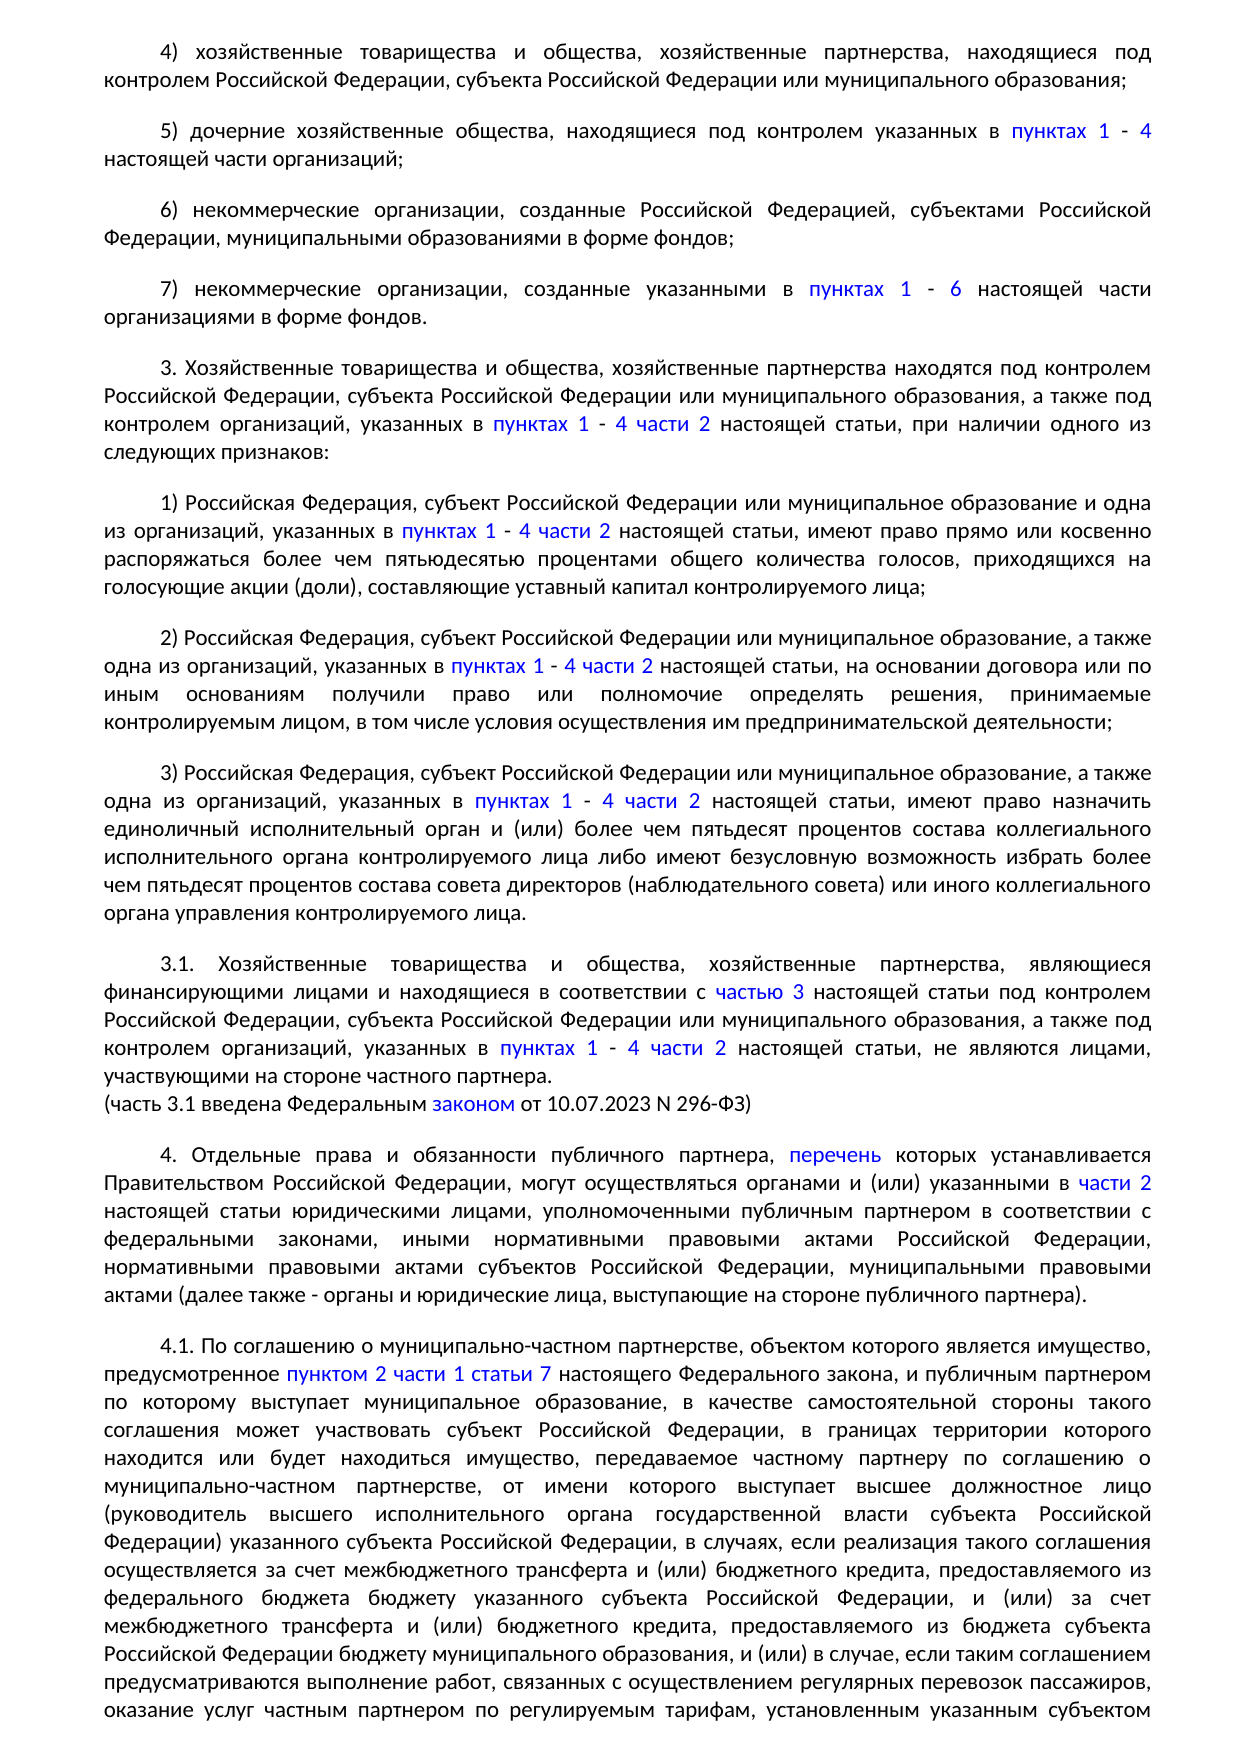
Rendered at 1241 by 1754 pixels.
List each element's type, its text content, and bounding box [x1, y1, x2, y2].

text 6) некоммерческие организации, созданные Российской Федерацией, субъектами Российской Федерации, муниципальными образованиями в форме фондов; [103, 195, 1152, 251]
text 4) хозяйственные товарищества и общества, хозяйственные партнерства, находящиеся под контролем Российской Федерации, субъекта Российской Федерации или муниципального образования; [103, 37, 1152, 93]
text 4. Отдельные права и обязанности публичного партнера, перечень которых устанавливается Правительством Российской Федерации, могут осуществляться органами и (или) указанными в части 2 настоящей статьи юридическими лицами, уполномоченными публичным партнером в соответствии с федеральными законами, иными нормативными правовыми актами Российской Федерации, нормативными правовыми актами субъектов Российской Федерации, муниципальными правовыми актами (далее также - органы и юридические лица, выступающие на стороне публичного партнера). [103, 1140, 1152, 1308]
text (часть 3.1 введена Федеральным законом от 10.07.2023 N 296-ФЗ) [103, 1089, 1152, 1117]
text 5) дочерние хозяйственные общества, находящиеся под контролем указанных в пунктах 1 - 4 настоящей части организаций; [103, 116, 1152, 172]
text 7) некоммерческие организации, созданные указанными в пунктах 1 - 6 настоящей части организациями в форме фондов. [103, 274, 1152, 330]
text 2) Российская Федерация, субъект Российской Федерации или муниципальное образование, а также одна из организаций, указанных в пунктах 1 - 4 части 2 настоящей статьи, на основании договора или по иным основаниям получили право или полномочие определять решения, принимаемые контролируемым лицом, в том числе условия осуществления им предпринимательской деятельности; [103, 623, 1152, 735]
text 3. Хозяйственные товарищества и общества, хозяйственные партнерства находятся под контролем Российской Федерации, субъекта Российской Федерации или муниципального образования, а также под контролем организаций, указанных в пунктах 1 - 4 части 2 настоящей статьи, при наличии одного из следующих признаков: [103, 353, 1152, 465]
text 1) Российская Федерация, субъект Российской Федерации или муниципальное образование и одна из организаций, указанных в пунктах 1 - 4 части 2 настоящей статьи, имеют право прямо или косвенно распоряжаться более чем пятьюдесятью процентами общего количества голосов, приходящихся на голосующие акции (доли), составляющие уставный капитал контролируемого лица; [103, 488, 1152, 600]
text 3) Российская Федерация, субъект Российской Федерации или муниципальное образование, а также одна из организаций, указанных в пунктах 1 - 4 части 2 настоящей статьи, имеют право назначить единоличный исполнительный орган и (или) более чем пятьдесят процентов состава коллегиального исполнительного органа контролируемого лица либо имеют безусловную возможность избрать более чем пятьдесят процентов состава совета директоров (наблюдательного совета) или иного коллегиального органа управления контролируемого лица. [103, 758, 1152, 926]
text 3.1. Хозяйственные товарищества и общества, хозяйственные партнерства, являющиеся финансирующими лицами и находящиеся в соответствии с частью 3 настоящей статьи под контролем Российской Федерации, субъекта Российской Федерации или муниципального образования, а также под контролем организаций, указанных в пунктах 1 - 4 части 2 настоящей статьи, не являются лицами, участвующими на стороне частного партнера. [103, 949, 1152, 1089]
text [103, 1331, 1152, 1723]
